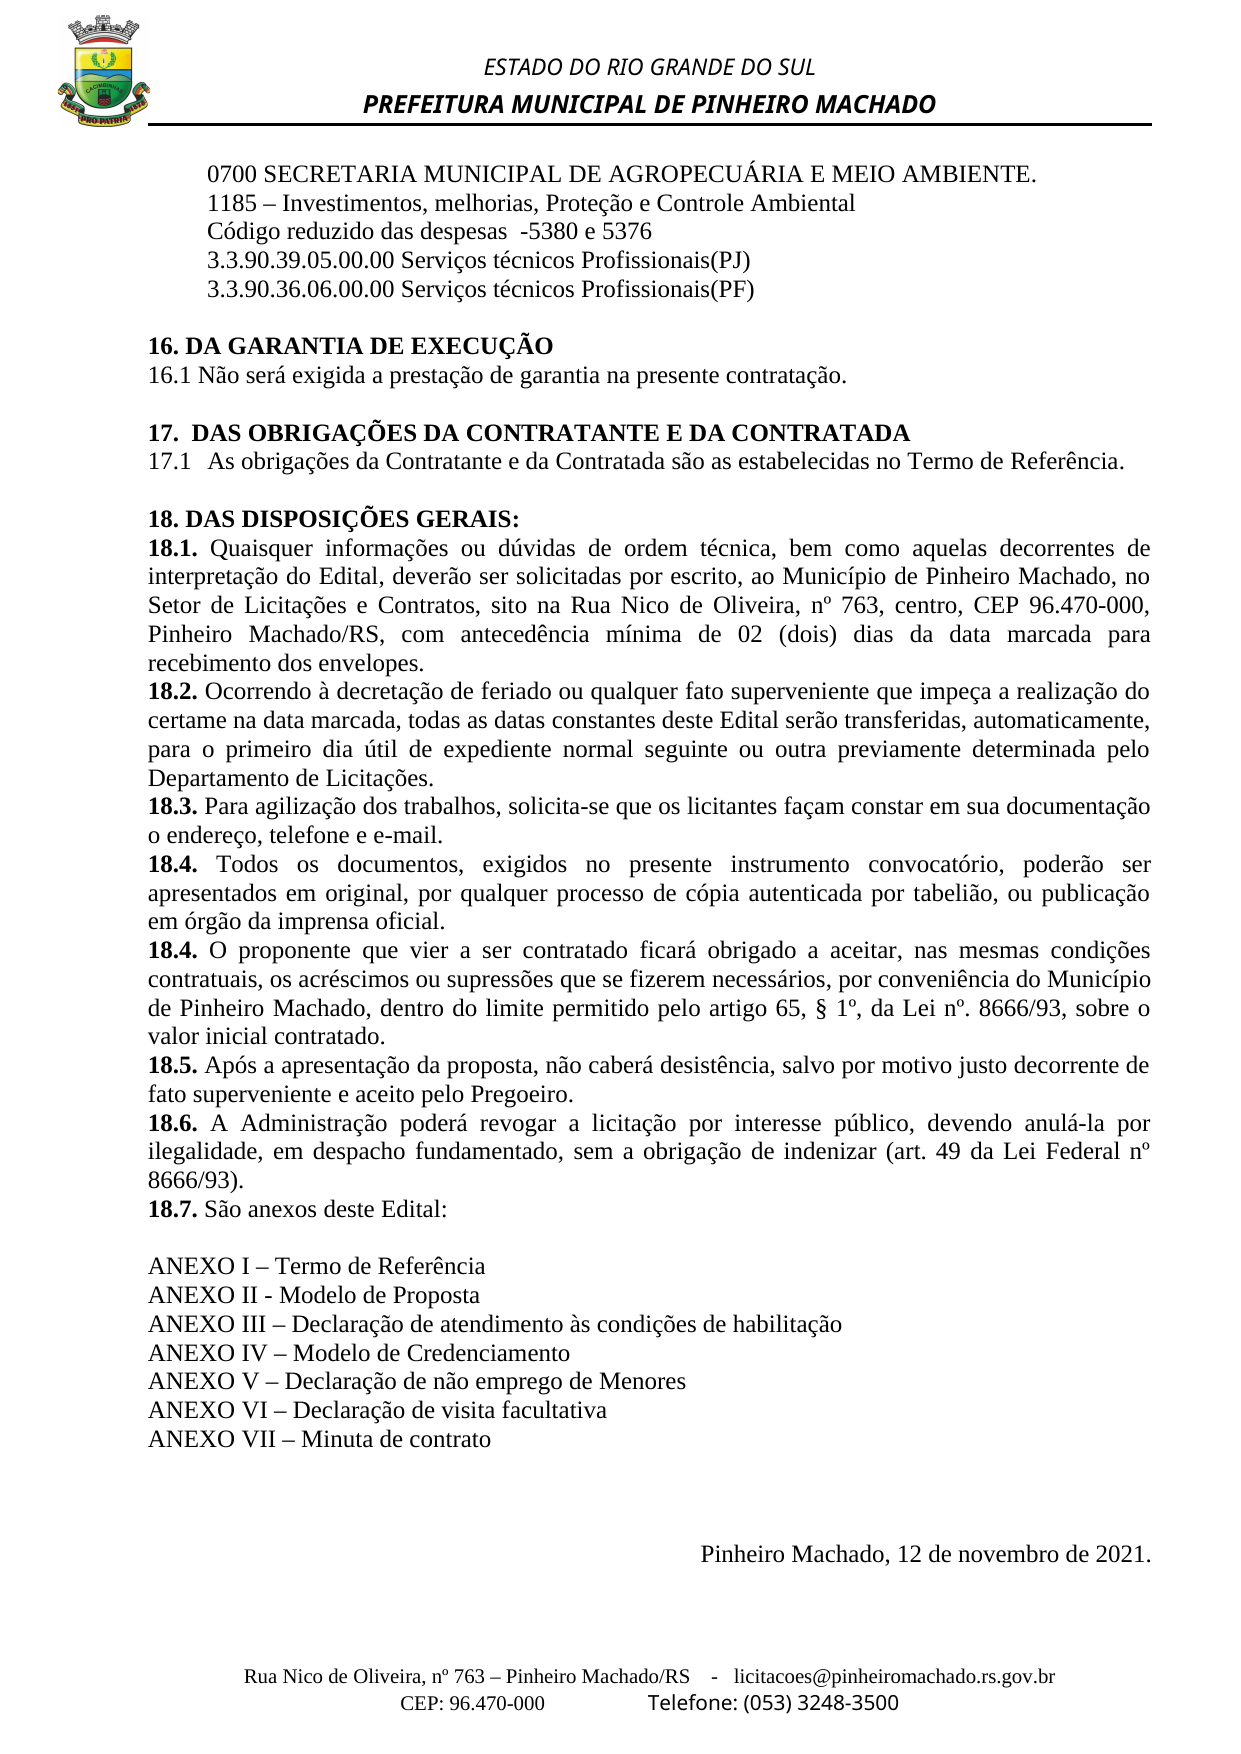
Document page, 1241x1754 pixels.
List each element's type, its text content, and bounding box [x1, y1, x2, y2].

text ANEXO IV – Modelo de Credenciamento [148, 1338, 1152, 1366]
text Pinheiro Machado, 12 de novembro de 2021. [148, 1539, 1152, 1568]
text 3.3.90.36.06.00.00 Serviços técnicos Profissionais(PF) [207, 274, 1152, 303]
text 18.4. Todos os documentos, exigidos no presente instrumento convocatório, poderão ser apresentados em original, por qualquer processo de cópia autenticada por tabelião, ou publicação em órgão da imprensa oficial. [148, 849, 1152, 935]
text ANEXO V – Declaração de não emprego de Menores [148, 1366, 1152, 1395]
text 18.3. Para agilização dos trabalhos, solicita-se que os licitantes façam constar em sua documentação o endereço, telefone e e-mail. [148, 791, 1152, 849]
text ANEXO I – Termo de Referência [148, 1251, 1152, 1280]
text 18.5. Após a apresentação da proposta, não caberá desistência, salvo por motivo justo decorrente de fato superveniente e aceito pelo Pregoeiro. [148, 1050, 1152, 1108]
text 0700 SECRETARIA MUNICIPAL DE AGROPECUÁRIA E MEIO AMBIENTE. [207, 159, 1152, 188]
list 17. DAS OBRIGAÇÕES DA CONTRATANTE E DA CONTRATADA [148, 418, 1153, 446]
list As obrigações da Contratante e da Contratada são as estabelecidas no Termo de Referência. [148, 446, 1152, 475]
text ANEXO VII – Minuta de contrato [148, 1424, 1152, 1453]
text ANEXO II - Modelo de Proposta [148, 1280, 1152, 1309]
text ANEXO III – Declaração de atendimento às condições de habilitação [148, 1309, 1152, 1338]
picture [57, 15, 151, 127]
text 18.1. Quaisquer informações ou dúvidas de ordem técnica, bem como aquelas decorrentes de interpretação do Edital, deverão ser solicitadas por escrito, ao Município de Pinheiro Machado, no Setor de Licitações e Contratos, sito na Rua Nico de Oliveira, nº 763, centro, CEP 96.470-000, Pinheiro Machado/RS, com antecedência mínima de 02 (dois) dias da data marcada para recebimento dos envelopes. [148, 533, 1152, 676]
text 18.2. Ocorrendo à decretação de feriado ou qualquer fato superveniente que impeça a realização do certame na data marcada, todas as datas constantes deste Edital serão transferidas, automaticamente, para o primeiro dia útil de expediente normal seguinte ou outra previamente determinada pelo Departamento de Licitações. [148, 676, 1152, 791]
text 1185 – Investimentos, melhorias, Proteção e Controle Ambiental [207, 188, 1152, 216]
text ANEXO VI – Declaração de visita facultativa [148, 1395, 1152, 1424]
text 3.3.90.39.05.00.00 Serviços técnicos Profissionais(PJ) [207, 245, 1152, 274]
text 18.7. São anexos deste Edital: [148, 1194, 1152, 1223]
text 18. DAS DISPOSIÇÕES GERAIS: [148, 504, 1152, 533]
text 18.4. O proponente que vier a ser contratado ficará obrigado a aceitar, nas mesmas condições contratuais, os acréscimos ou supressões que se fizerem necessários, por conveniência do Município de Pinheiro Machado, dentro do limite permitido pelo artigo 65, § 1º, da Lei nº. 8666/93, sobre o valor inicial contratado. [148, 935, 1152, 1050]
text 18.6. A Administração poderá revogar a licitação por interesse público, devendo anulá-la por ilegalidade, em despacho fundamentado, sem a obrigação de indenizar (art. 49 da Lei Federal nº 8666/93). [148, 1108, 1152, 1194]
text 16.1 Não será exigida a prestação de garantia na presente contratação. [148, 360, 1152, 389]
text Código reduzido das despesas -5380 e 5376 [207, 216, 1152, 245]
text 16. DA GARANTIA DE EXECUÇÃO [148, 331, 1152, 360]
